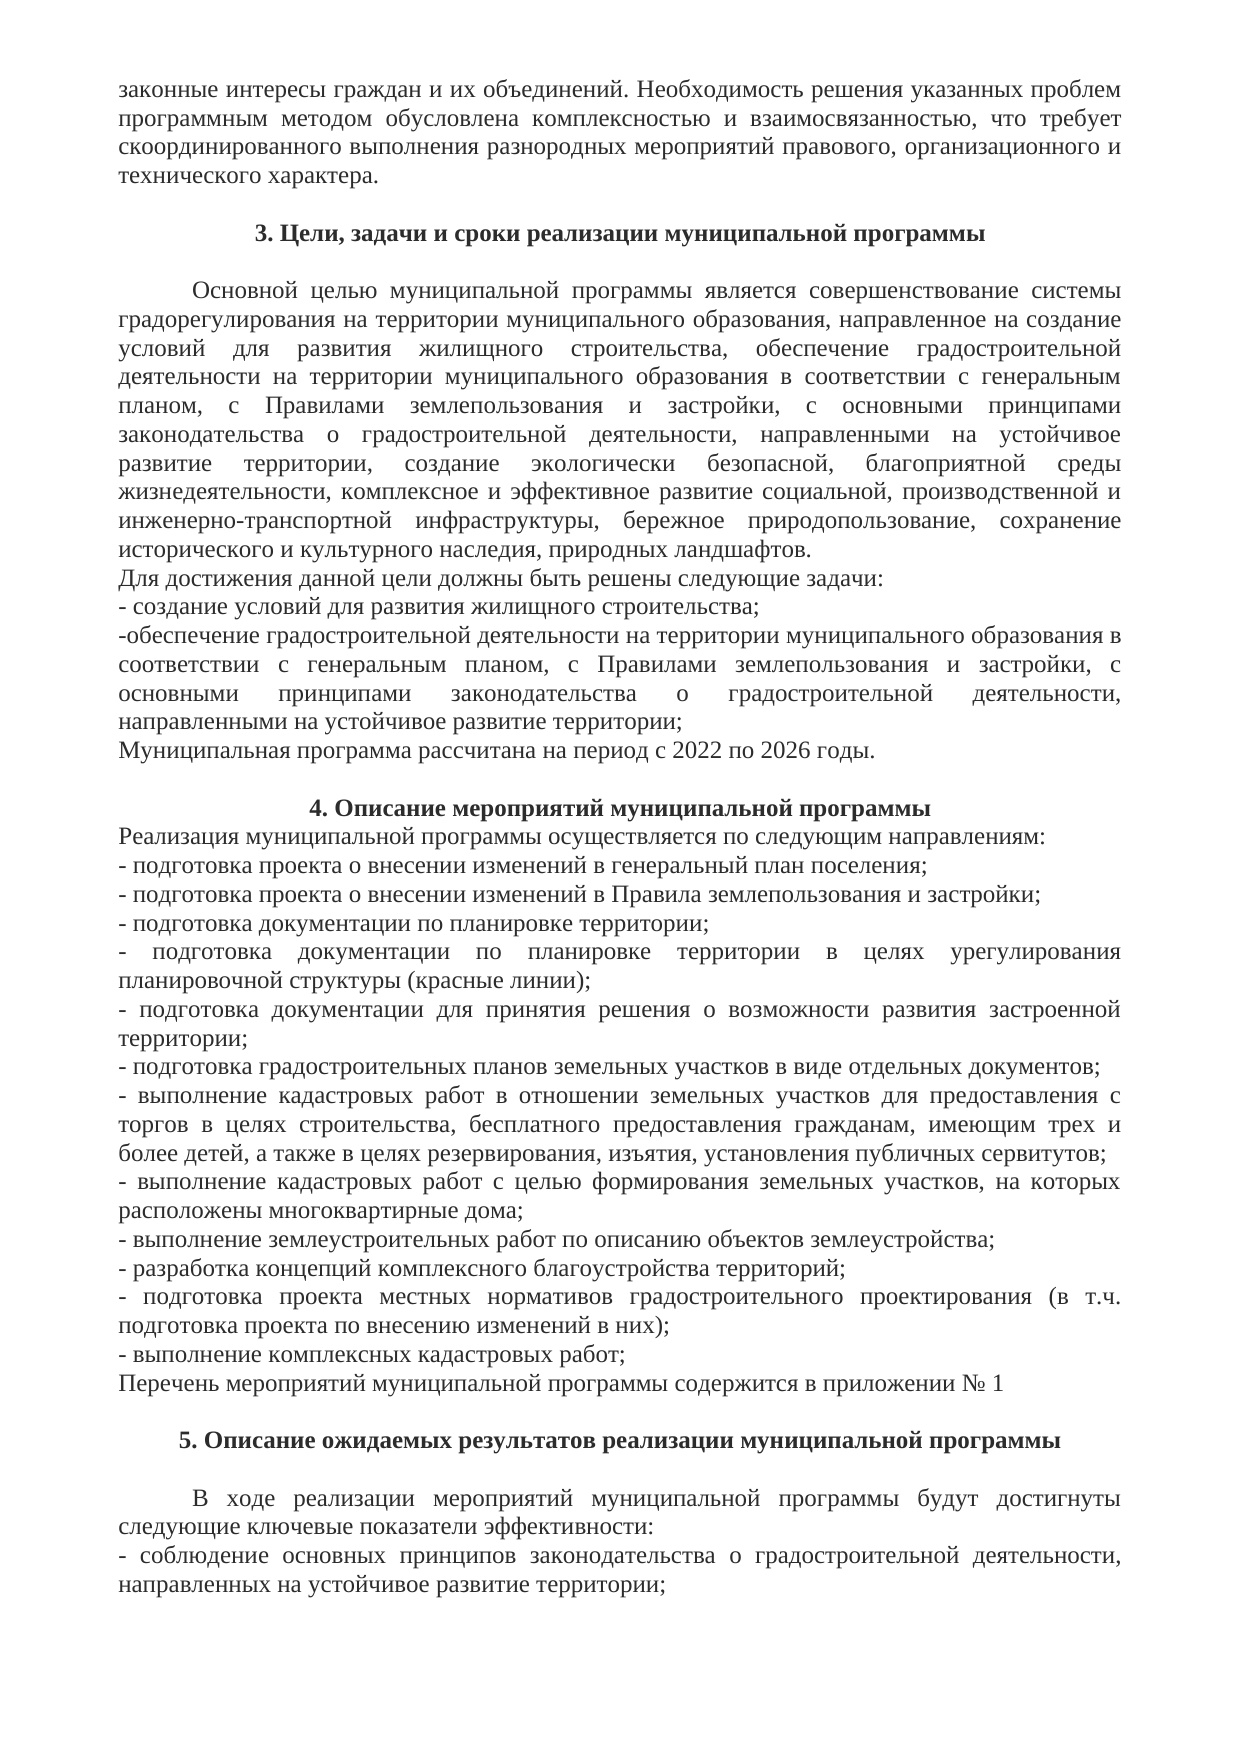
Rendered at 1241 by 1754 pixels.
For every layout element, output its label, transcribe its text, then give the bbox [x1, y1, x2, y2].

text Реализация муниципальной программы осуществляется по следующим направлениям: [118, 821, 1122, 850]
text - подготовка документации по планировке территории; [118, 908, 1122, 936]
text 4. Описание мероприятий муниципальной программы [118, 793, 1122, 821]
text - подготовка проекта о внесении изменений в генеральный план поселения; [118, 850, 1122, 879]
text - подготовка проекта о внесении изменений в Правила землепользования и застройки; [118, 879, 1122, 908]
text -обеспечение градостроительной деятельности на территории муниципального образования в соответствии с генеральным планом, с Правилами землепользования и застройки, с основными принципами законодательства о градостроительной деятельности, направленными на устойчивое развитие территории; [118, 620, 1122, 735]
text - создание условий для развития жилищного строительства; [118, 591, 1122, 620]
text - выполнение кадастровых работ с целью формирования земельных участков, на которых расположены многоквартирные дома; [118, 1166, 1122, 1224]
text - разработка концепций комплексного благоустройства территорий; [118, 1253, 1122, 1281]
text 3. Цели, задачи и сроки реализации муниципальной программы [118, 218, 1122, 246]
text - подготовка градостроительных планов земельных участков в виде отдельных документов; [118, 1051, 1122, 1080]
text Основной целью муниципальной программы является совершенствование системы градорегулирования на территории муниципального образования, направленное на создание условий для развития жилищного строительства, обеспечение градостроительной деятельности на территории муниципального образования в соответствии с генеральным планом, с Правилами землепользования и застройки, с основными принципами законодательства о градостроительной деятельности, направленными на устойчивое развитие территории, создание экологически безопасной, благоприятной среды жизнедеятельности, комплексное и эффективное развитие социальной, производственной и инженерно-транспортной инфраструктуры, бережное природопользование, сохранение исторического и культурного наследия, природных ландшафтов. [118, 275, 1122, 563]
text Муниципальная программа рассчитана на период с 2022 по 2026 годы. [118, 735, 1122, 764]
text Для достижения данной цели должны быть решены следующие задачи: [118, 563, 1122, 591]
text - выполнение кадастровых работ в отношении земельных участков для предоставления с торгов в целях строительства, бесплатного предоставления гражданам, имеющим трех и более детей, а также в целях резервирования, изъятия, установления публичных сервитутов; [118, 1080, 1122, 1166]
text 5. Описание ожидаемых результатов реализации муниципальной программы [118, 1425, 1122, 1454]
text - соблюдение основных принципов законодательства о градостроительной деятельности, направленных на устойчивое развитие территории; [118, 1540, 1122, 1598]
text - выполнение комплексных кадастровых работ; [118, 1339, 1122, 1368]
text - подготовка документации для принятия решения о возможности развития застроенной территории; [118, 994, 1122, 1051]
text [118, 74, 1122, 189]
text Перечень мероприятий муниципальной программы содержится в приложении № 1 [118, 1368, 1122, 1396]
text - выполнение землеустроительных работ по описанию объектов землеустройства; [118, 1224, 1122, 1253]
text - подготовка документации по планировке территории в целях урегулирования планировочной структуры (красные линии); [118, 936, 1122, 994]
text В ходе реализации мероприятий муниципальной программы будут достигнуты следующие ключевые показатели эффективности: [118, 1483, 1122, 1540]
text - подготовка проекта местных нормативов градостроительного проектирования (в т.ч. подготовка проекта по внесению изменений в них); [118, 1281, 1122, 1339]
